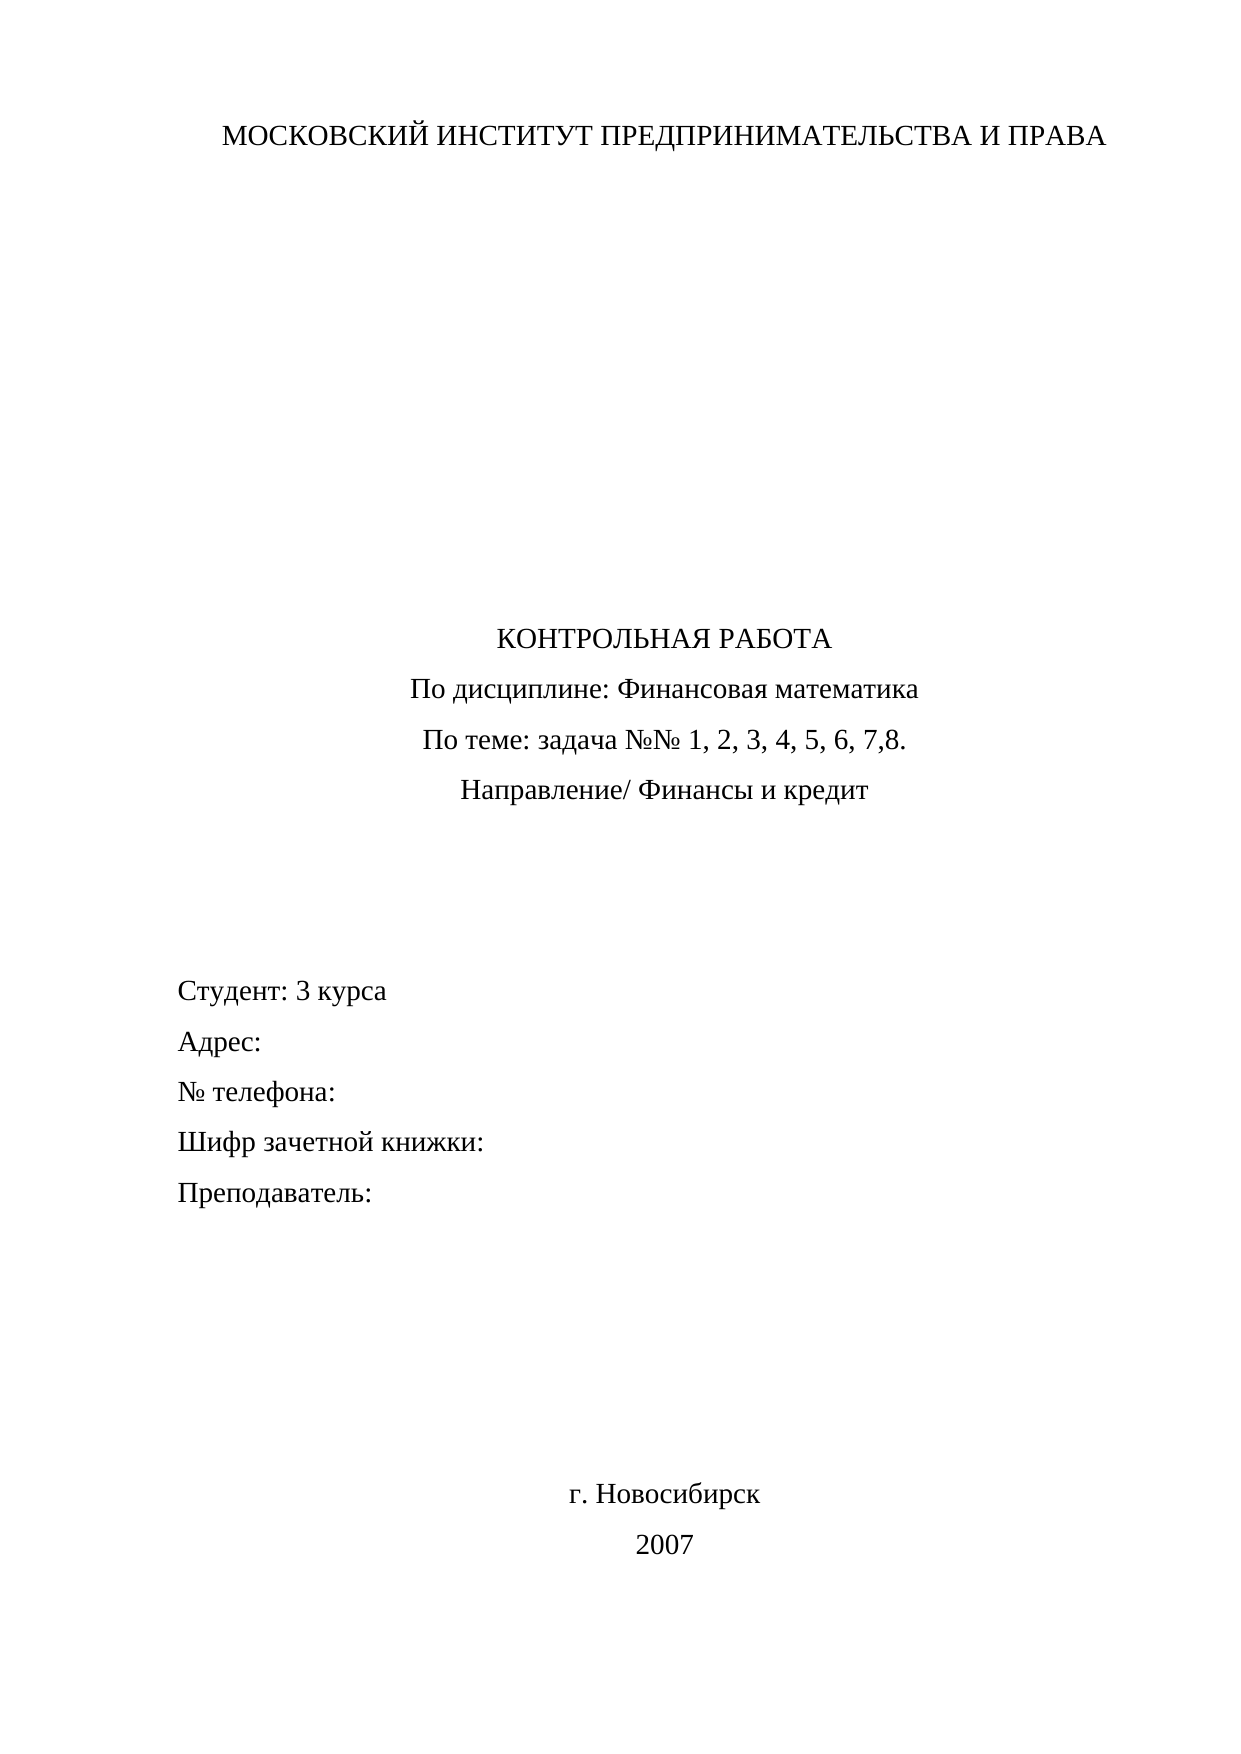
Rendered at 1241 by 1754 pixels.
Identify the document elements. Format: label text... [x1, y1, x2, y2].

text По дисциплине: Финансовая математика [177, 672, 1152, 705]
text Шифр зачетной книжки: [177, 1124, 1152, 1158]
text МОСКОВСКИЙ ИНСТИТУТ ПРЕДПРИНИМАТЕЛЬСТВА И ПРАВА [177, 118, 1152, 152]
text № телефона: [177, 1074, 1152, 1108]
text Направление/ Финансы и кредит [177, 772, 1152, 806]
text Студент: 3 курса [177, 973, 1152, 1007]
text Преподаватель: [177, 1175, 1152, 1208]
text КОНТРОЛЬНАЯ РАБОТА [177, 621, 1152, 655]
text По теме: задача №№ 1, 2, 3, 4, 5, 6, 7,8. [177, 722, 1152, 755]
text 2007 [177, 1527, 1152, 1560]
text Адрес: [177, 1024, 1152, 1057]
text г. Новосибирск [177, 1477, 1152, 1510]
